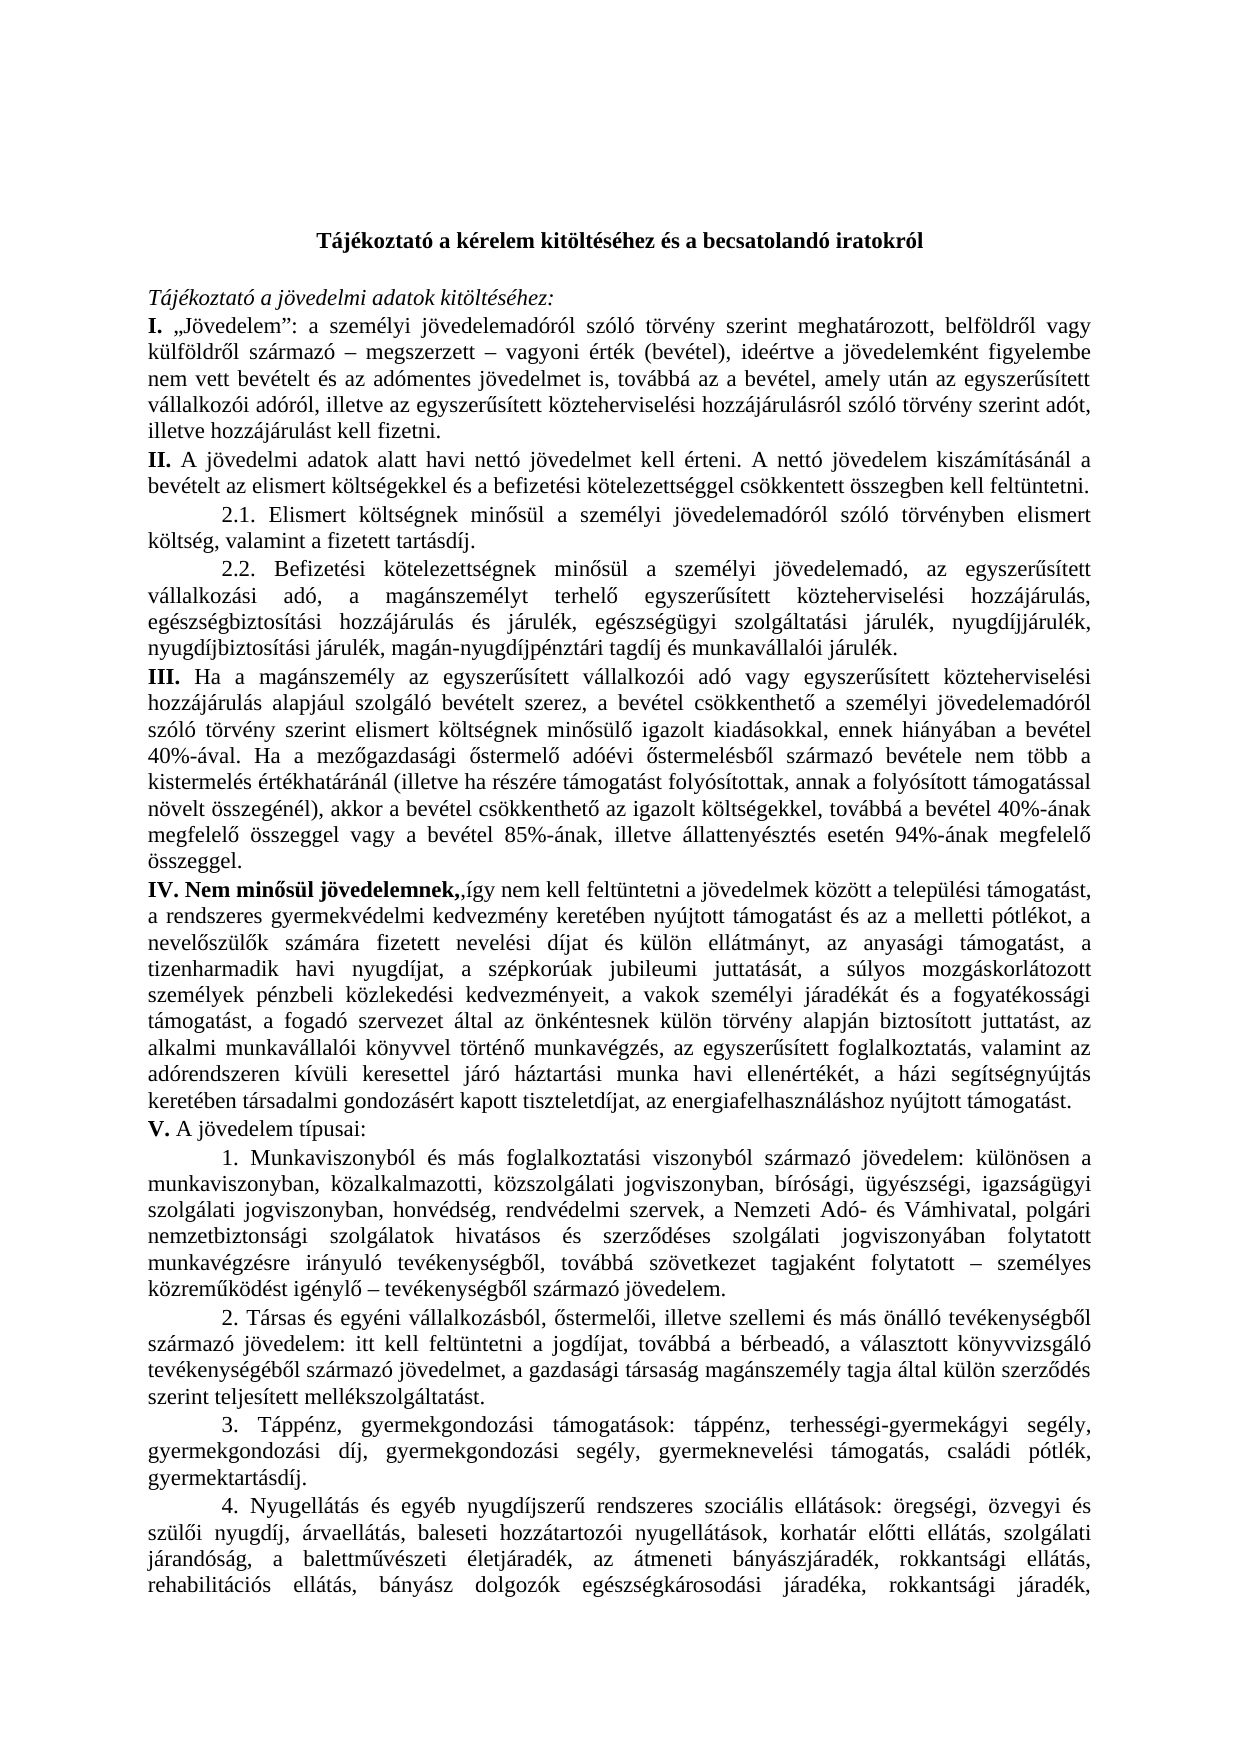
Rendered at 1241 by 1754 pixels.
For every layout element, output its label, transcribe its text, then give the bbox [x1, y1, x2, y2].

text Tájékoztató a jövedelmi adatok kitöltéséhez: [148, 283, 1093, 310]
text 2.2. Befizetési kötelezettségnek minősül a személyi jövedelemadó, az egyszerűsített vállalkozási adó, a magánszemélyt terhelő egyszerűsített közteherviselési hozzájárulás, egészségbiztosítási hozzájárulás és járulék, egészségügyi szolgáltatási járulék, nyugdíjjárulék, nyugdíjbiztosítási járulék, magán-nyugdíjpénztári tagdíj és munkavállalói járulék. [148, 555, 1093, 661]
text 3. Táppénz, gyermekgondozási támogatások: táppénz, terhességi-gyermekágyi segély, gyermekgondozási díj, gyermekgondozási segély, gyermeknevelési támogatás, családi pótlék, gyermektartásdíj. [148, 1411, 1093, 1490]
text V. A jövedelem típusai: [148, 1115, 1093, 1141]
text 1. Munkaviszonyból és más foglalkoztatási viszonyból származó jövedelem: különösen a munkaviszonyban, közalkalmazotti, közszolgálati jogviszonyban, bírósági, ügyészségi, igazságügyi szolgálati jogviszonyban, honvédség, rendvédelmi szervek, a Nemzeti Adó- és Vámhivatal, polgári nemzetbiztonsági szolgálatok hivatásos és szerződéses szolgálati jogviszonyában folytatott munkavégzésre irányuló tevékenységből, továbbá szövetkezet tagjaként folytatott – személyes közreműködést igénylő – tevékenységből származó jövedelem. [148, 1143, 1093, 1302]
text 2.1. Elismert költségnek minősül a személyi jövedelemadóról szóló törvényben elismert költség, valamint a fizetett tartásdíj. [148, 501, 1093, 553]
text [148, 1492, 1093, 1598]
text Tájékoztató a kérelem kitöltéséhez és a becsatolandó iratokról [148, 227, 1093, 253]
text III. Ha a magánszemély az egyszerűsített vállalkozói adó vagy egyszerűsített közteherviselési hozzájárulás alapjául szolgáló bevételt szerez, a bevétel csökkenthető a személyi jövedelemadóról szóló törvény szerint elismert költségnek minősülő igazolt kiadásokkal, ennek hiányában a bevétel 40%-ával. Ha a mezőgazdasági őstermelő adóévi őstermelésből származó bevétele nem több a kistermelés értékhatáránál (illetve ha részére támogatást folyósítottak, annak a folyósított támogatással növelt összegénél), akkor a bevétel csökkenthető az igazolt költségekkel, továbbá a bevétel 40%-ának megfelelő összeggel vagy a bevétel 85%-ának, illetve állattenyésztés esetén 94%-ának megfelelő összeggel. [148, 663, 1093, 874]
text IV. Nem minősül jövedelemnek,,így nem kell feltüntetni a jövedelmek között a települési támogatást, a rendszeres gyermekvédelmi kedvezmény keretében nyújtott támogatást és az a melletti pótlékot, a nevelőszülők számára fizetett nevelési díjat és külön ellátmányt, az anyasági támogatást, a tizenharmadik havi nyugdíjat, a szépkorúak jubileumi juttatását, a súlyos mozgáskorlátozott személyek pénzbeli közlekedési kedvezményeit, a vakok személyi járadékát és a fogyatékossági támogatást, a fogadó szervezet által az önkéntesnek külön törvény alapján biztosított juttatást, az alkalmi munkavállalói könyvvel történő munkavégzés, az egyszerűsített foglalkoztatás, valamint az adórendszeren kívüli keresettel járó háztartási munka havi ellenértékét, a házi segítségnyújtás keretében társadalmi gondozásért kapott tiszteletdíjat, az energiafelhasználáshoz nyújtott támogatást. [148, 876, 1093, 1113]
text 2. Társas és egyéni vállalkozásból, őstermelői, illetve szellemi és más önálló tevékenységből származó jövedelem: itt kell feltüntetni a jogdíjat, továbbá a bérbeadó, a választott könyvvizsgáló tevékenységéből származó jövedelmet, a gazdasági társaság magánszemély tagja által külön szerződés szerint teljesített mellékszolgáltatást. [148, 1304, 1093, 1409]
text I. „Jövedelem”: a személyi jövedelemadóról szóló törvény szerint meghatározott, belföldről vagy külföldről származó – megszerzett – vagyoni érték (bevétel), ideértve a jövedelemként figyelembe nem vett bevételt és az adómentes jövedelmet is, továbbá az a bevétel, amely után az egyszerűsített vállalkozói adóról, illetve az egyszerűsített közteherviselési hozzájárulásról szóló törvény szerint adót, illetve hozzájárulást kell fizetni. [148, 312, 1093, 444]
text II. A jövedelmi adatok alatt havi nettó jövedelmet kell érteni. A nettó jövedelem kiszámításánál a bevételt az elismert költségekkel és a befizetési kötelezettséggel csökkentett összegben kell feltüntetni. [148, 446, 1093, 498]
